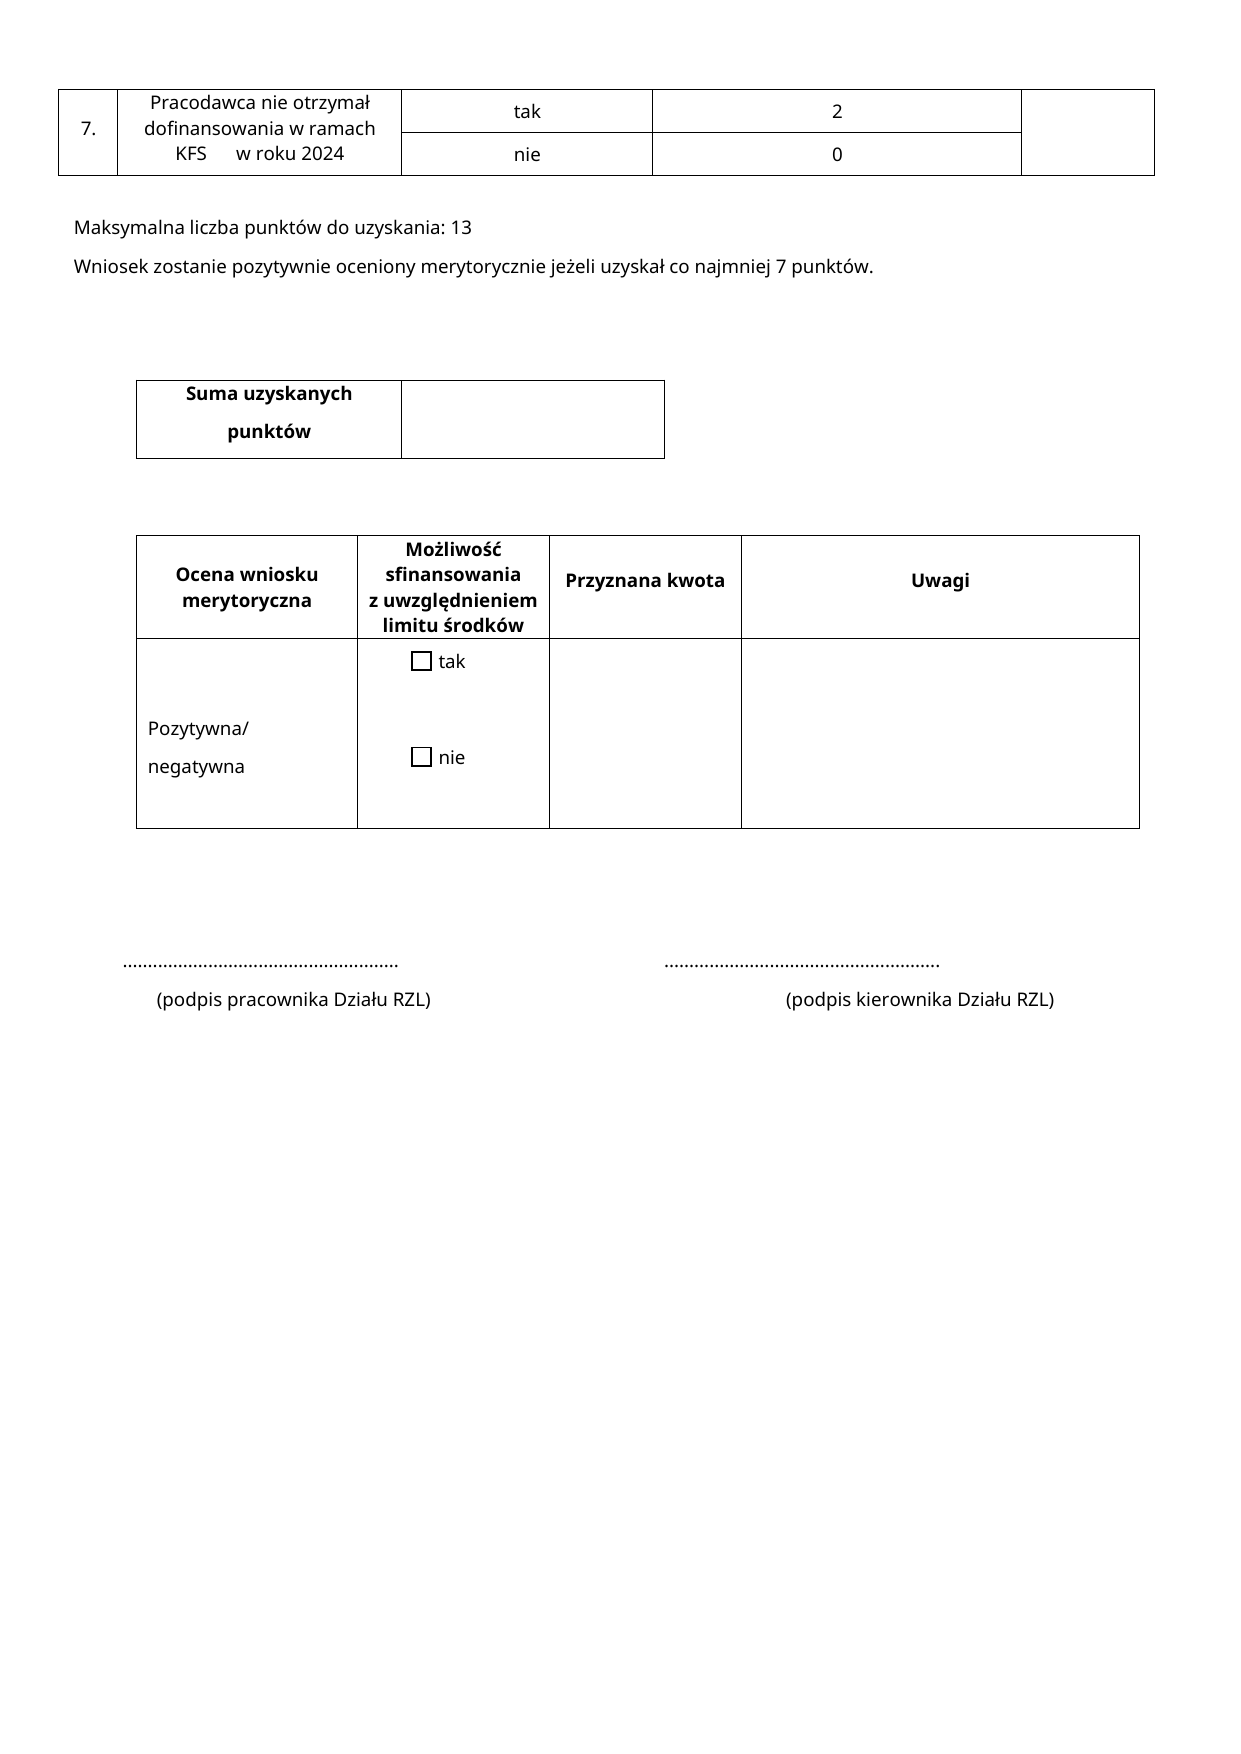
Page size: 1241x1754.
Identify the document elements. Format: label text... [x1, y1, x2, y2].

table_header Możliwość sfinansowania z uwzględnieniem limitu środków [358, 536, 549, 638]
table_cell Pozytywna/ negatywna [137, 639, 357, 828]
table_header Ocena wniosku merytoryczna [137, 536, 357, 638]
table_cell 7. [59, 90, 117, 175]
text Maksymalna liczba punktów do uzyskania: 13 [74, 215, 1152, 240]
text Wniosek zostanie pozytywnie oceniony merytorycznie jeżeli uzyskał co najmniej 7 punktów. [74, 253, 1152, 278]
text ....................................................... ....................................................... [74, 948, 1152, 973]
table_header Przyznana kwota [550, 536, 741, 638]
text (podpis pracownika Działu RZL) (podpis kierownika Działu RZL) [74, 986, 1152, 1011]
table_cell 0 [653, 133, 1021, 175]
table_cell [1022, 90, 1154, 175]
table_header [402, 381, 664, 457]
table_cell Pracodawca nie otrzymał dofinansowania w ramach KFS w roku 2024 [118, 90, 401, 175]
table_header Suma uzyskanych punktów [137, 381, 401, 457]
table_cell 2 [653, 90, 1021, 132]
table_cell nie [402, 133, 652, 175]
table_cell [550, 639, 741, 828]
table_cell [358, 639, 549, 828]
table_header Uwagi [742, 536, 1139, 638]
table_cell tak [402, 90, 652, 132]
table_cell [742, 639, 1139, 828]
